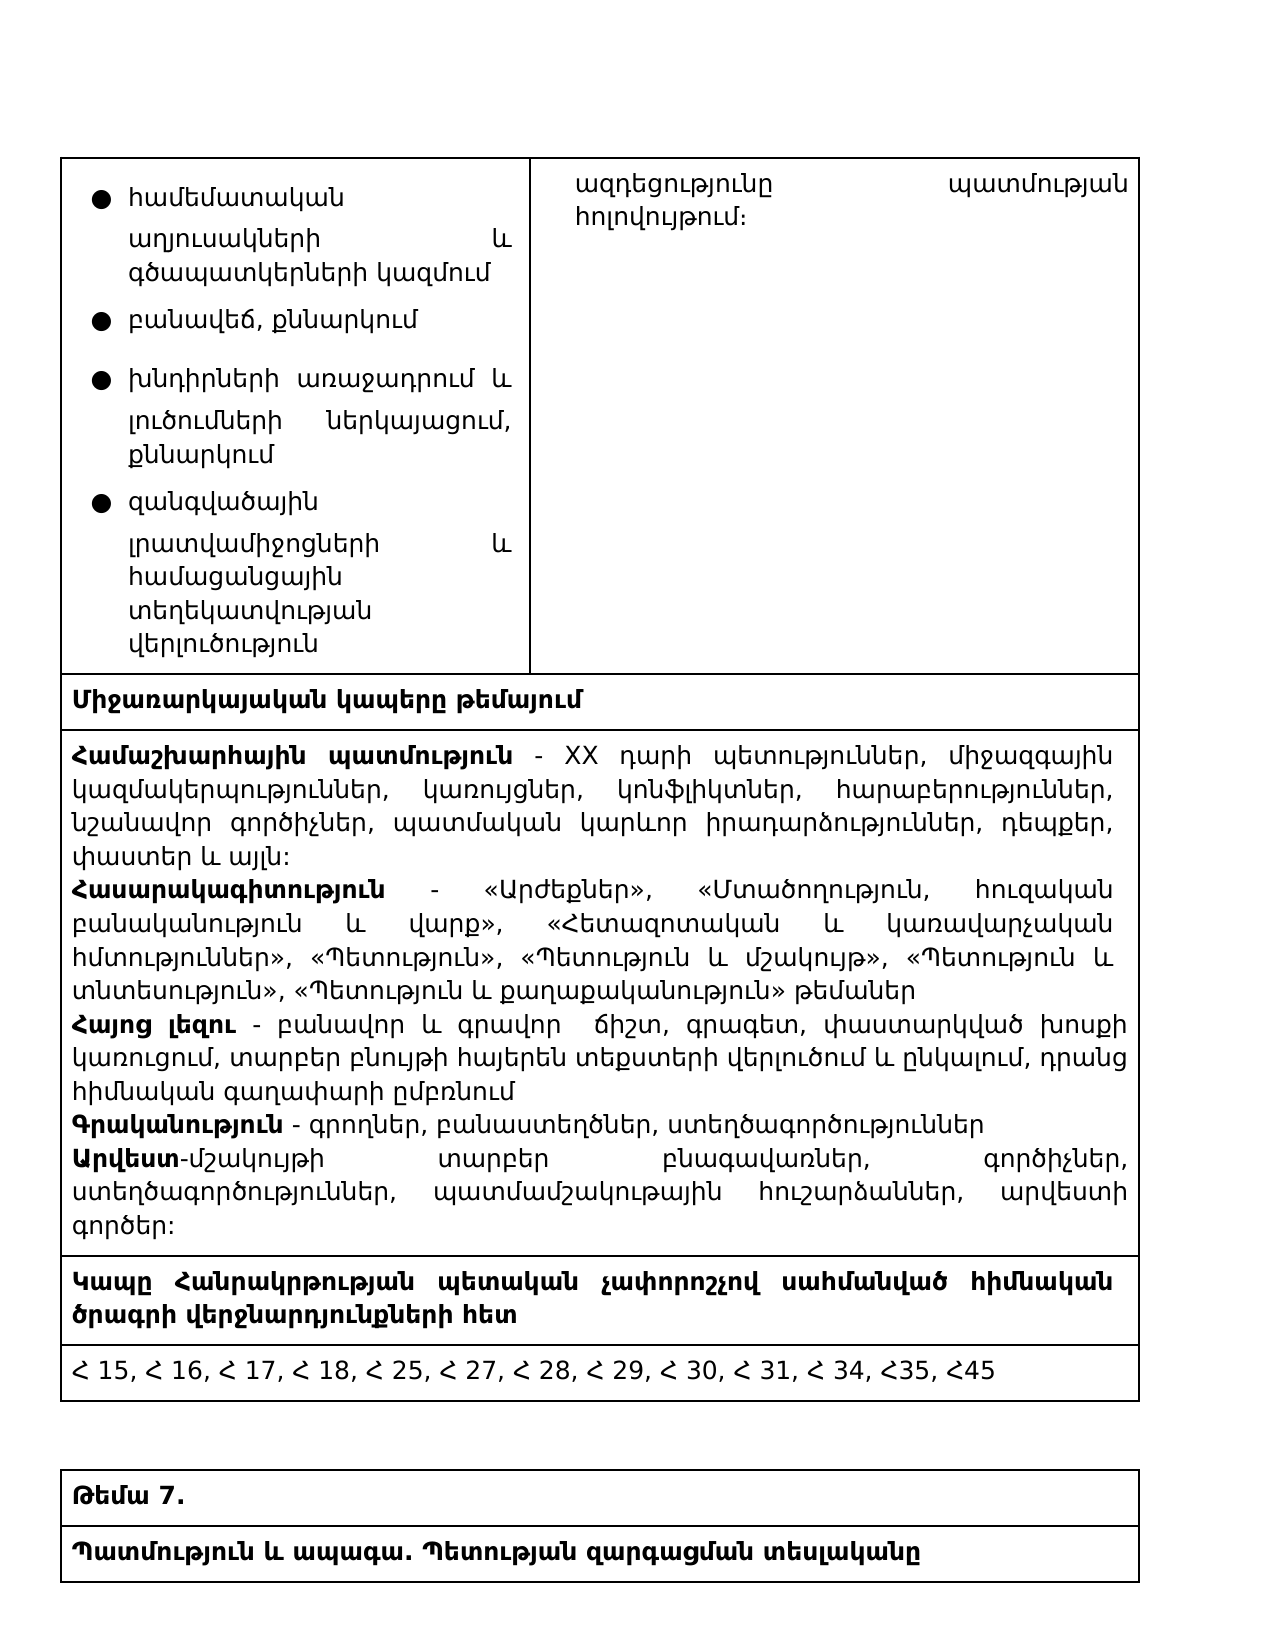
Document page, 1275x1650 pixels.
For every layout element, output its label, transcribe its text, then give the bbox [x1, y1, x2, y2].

table_cell Հ 15, Հ 16, Հ 17, Հ 18, Հ 25, Հ 27, Հ 28, Հ 29, Հ 30, Հ 31, Հ 34, Հ35, Հ45 [62, 1346, 1138, 1400]
table_cell Պատմություն և ապագա. Պետության զարգացման տեսլականը [62, 1527, 1138, 1581]
table_cell Կապը Հանրակրթության պետական չափորոշչով սահմանված հիմնական ծրագրի վերջնարդյունքների հետ [62, 1257, 1138, 1344]
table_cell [62, 159, 529, 673]
table_header Թեմա 7. [62, 1471, 1138, 1525]
table_cell Համաշխարհային պատմություն - XX դարի պետություններ, միջազգային կազմակերպություններ, կառույցներ, կոնֆլիկտներ, հարաբերություններ, նշանավոր գործիչներ, պատմական կարևոր իրադարձություններ, դեպքեր, փաստեր և այլն: Հասարակագիտություն - «Արժեքներ», «Մտածողություն, հուզական բանականություն և վարք», «Հետազոտական և կառավարչական հմտություններ», «Պետություն», «Պետություն և մշակույթ», «Պետություն և տնտեսություն», «Պետություն և քաղաքականություն» թեմաներ Հայոց լեզու - բանավոր և գրավոր ճիշտ, գրագետ, փաստարկված խոսքի կառուցում, տարբեր բնույթի հայերեն տեքստերի վերլուծում և ընկալում, դրանց հիմնական գաղափարի ըմբռնում Գրականություն - գրողներ, բանաստեղծներ, ստեղծագործություններ Արվեստ-մշակույթի տարբեր բնագավառներ, գործիչներ, ստեղծագործություններ, պատմամշակութային հուշարձաններ, արվեստի գործեր: [62, 731, 1138, 1254]
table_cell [531, 159, 1138, 673]
table_cell Միջառարկայական կապերը թեմայում [62, 675, 1138, 729]
